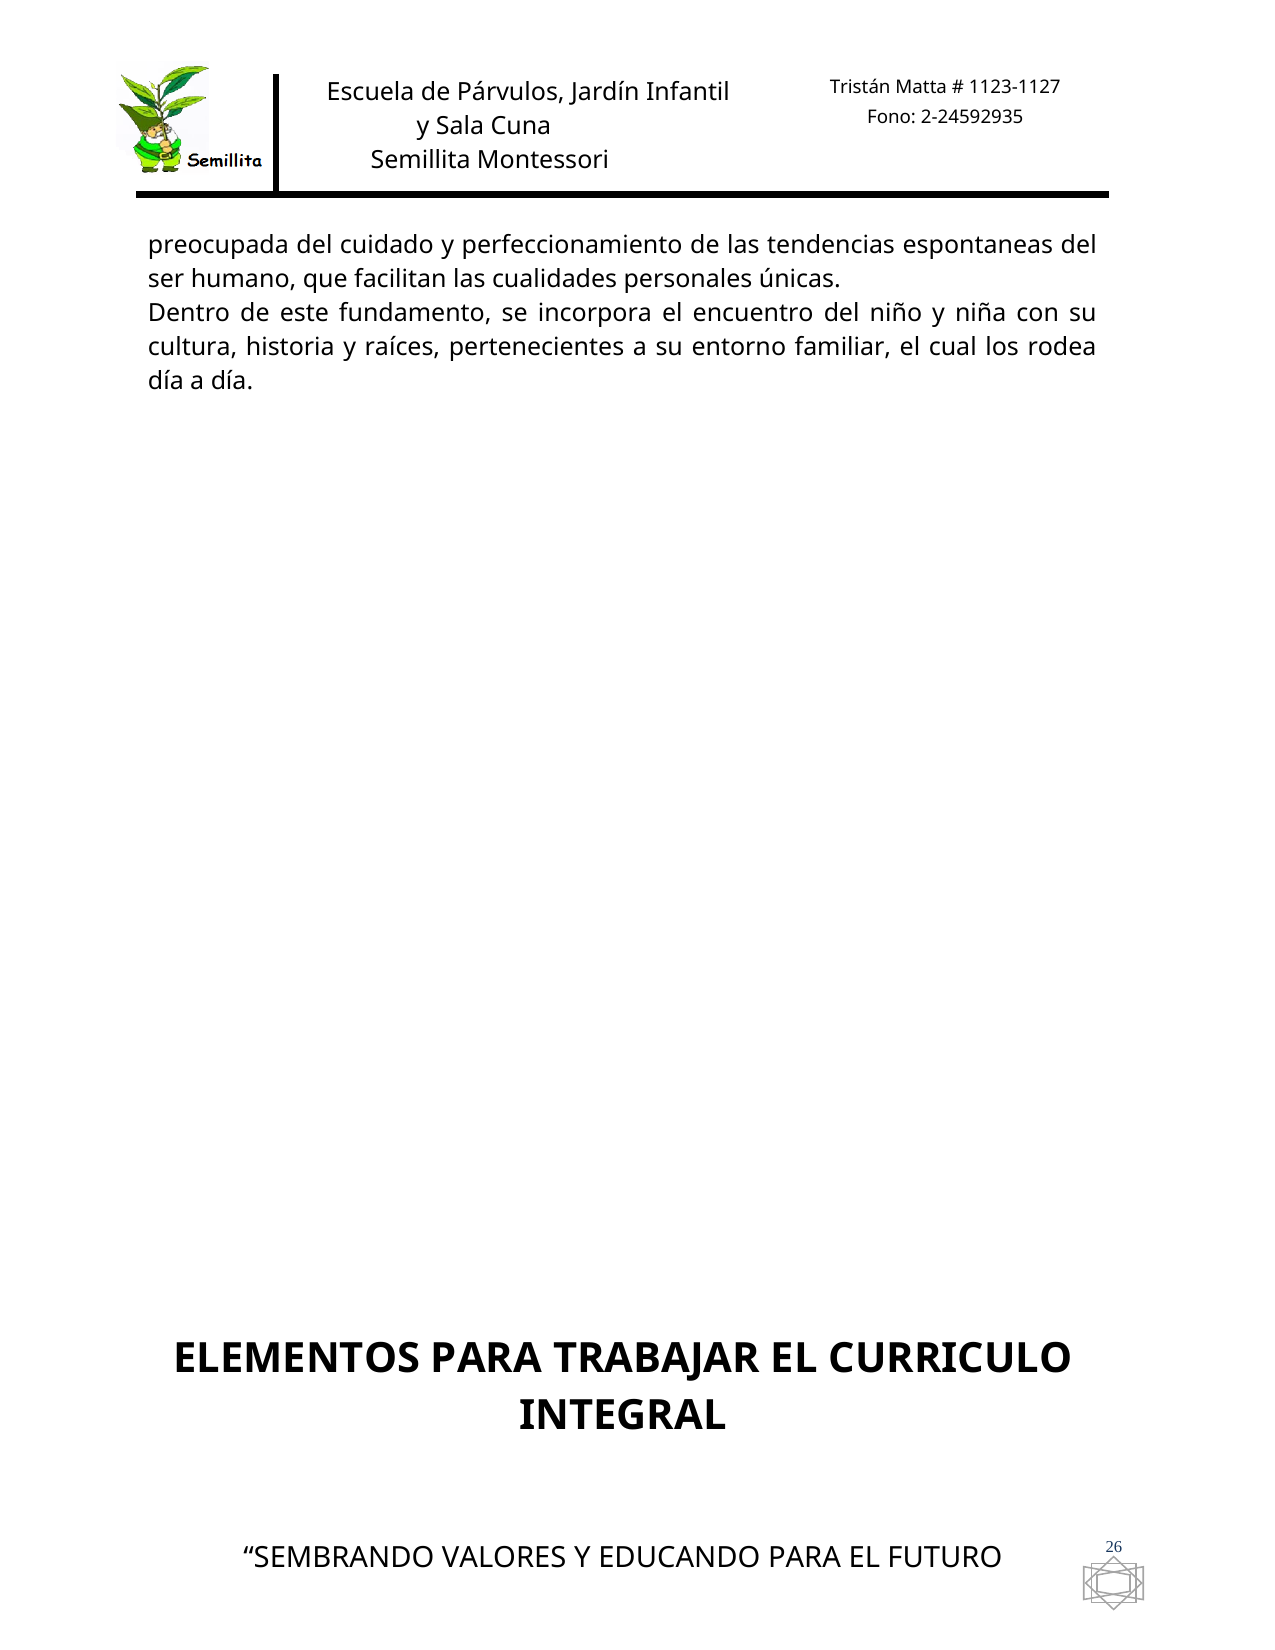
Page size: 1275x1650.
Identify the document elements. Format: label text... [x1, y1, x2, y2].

text Dentro de este fundamento, se incorpora el encuentro del niño y niña con su cultura, historia y raíces, pertenecientes a su entorno familiar, el cual los rodea día a día. [148, 294, 1098, 397]
picture [115, 61, 265, 175]
text ELEMENTOS PARA TRABAJAR EL CURRICULO INTEGRAL [148, 1328, 1098, 1441]
